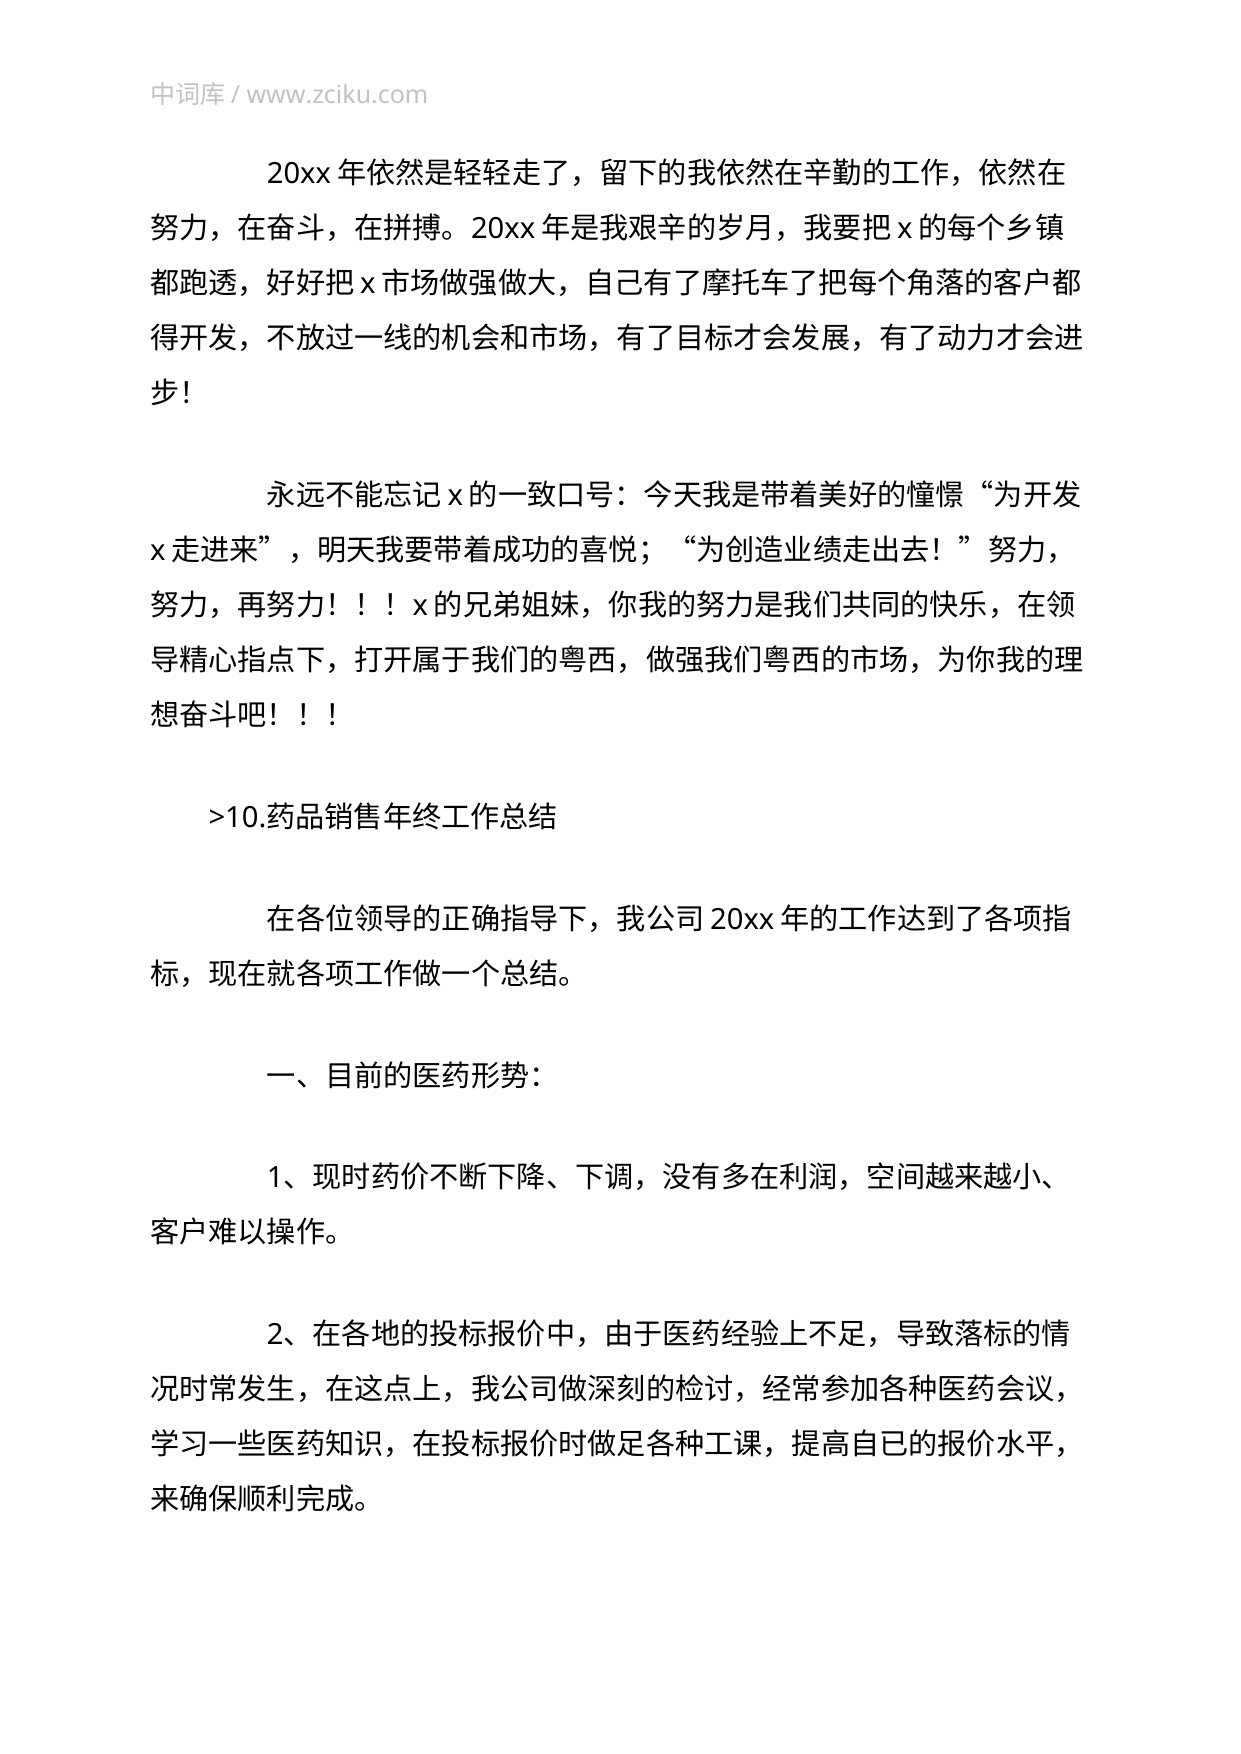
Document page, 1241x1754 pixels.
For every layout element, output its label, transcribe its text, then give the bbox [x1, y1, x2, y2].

text 1、现时药价不断下降、下调，没有多在利润，空间越来越小、客户难以操作。 [150, 1154, 1090, 1251]
text 永远不能忘记x的一致口号：今天我是带着美好的憧憬“为开发x走进来”，明天我要带着成功的喜悦；“为创造业绩走出去！”努力，努力，再努力！！！x的兄弟姐妹，你我的努力是我们共同的快乐，在领导精心指点下，打开属于我们的粤西，做强我们粤西的市场，为你我的理想奋斗吧！！！ [150, 472, 1090, 734]
text 在各位领导的正确指导下，我公司20xx年的工作达到了各项指标，现在就各项工作做一个总结。 [150, 895, 1090, 993]
text 一、目前的医药形势： [150, 1052, 1090, 1094]
text 20xx年依然是轻轻走了，留下的我依然在辛勤的工作，依然在努力，在奋斗，在拼搏。20xx年是我艰辛的岁月，我要把x的每个乡镇都跑透，好好把x市场做强做大，自己有了摩托车了把每个角落的客户都得开发，不放过一线的机会和市场，有了目标才会发展，有了动力才会进步！ [150, 150, 1090, 412]
text 2、在各地的投标报价中，由于医药经验上不足，导致落标的情况时常发生，在这点上，我公司做深刻的检讨，经常参加各种医药会议，学习一些医药知识，在投标报价时做足各种工课，提高自已的报价水平，来确保顺利完成。 [150, 1311, 1090, 1518]
text >10.药品销售年终工作总结 [150, 793, 1090, 836]
